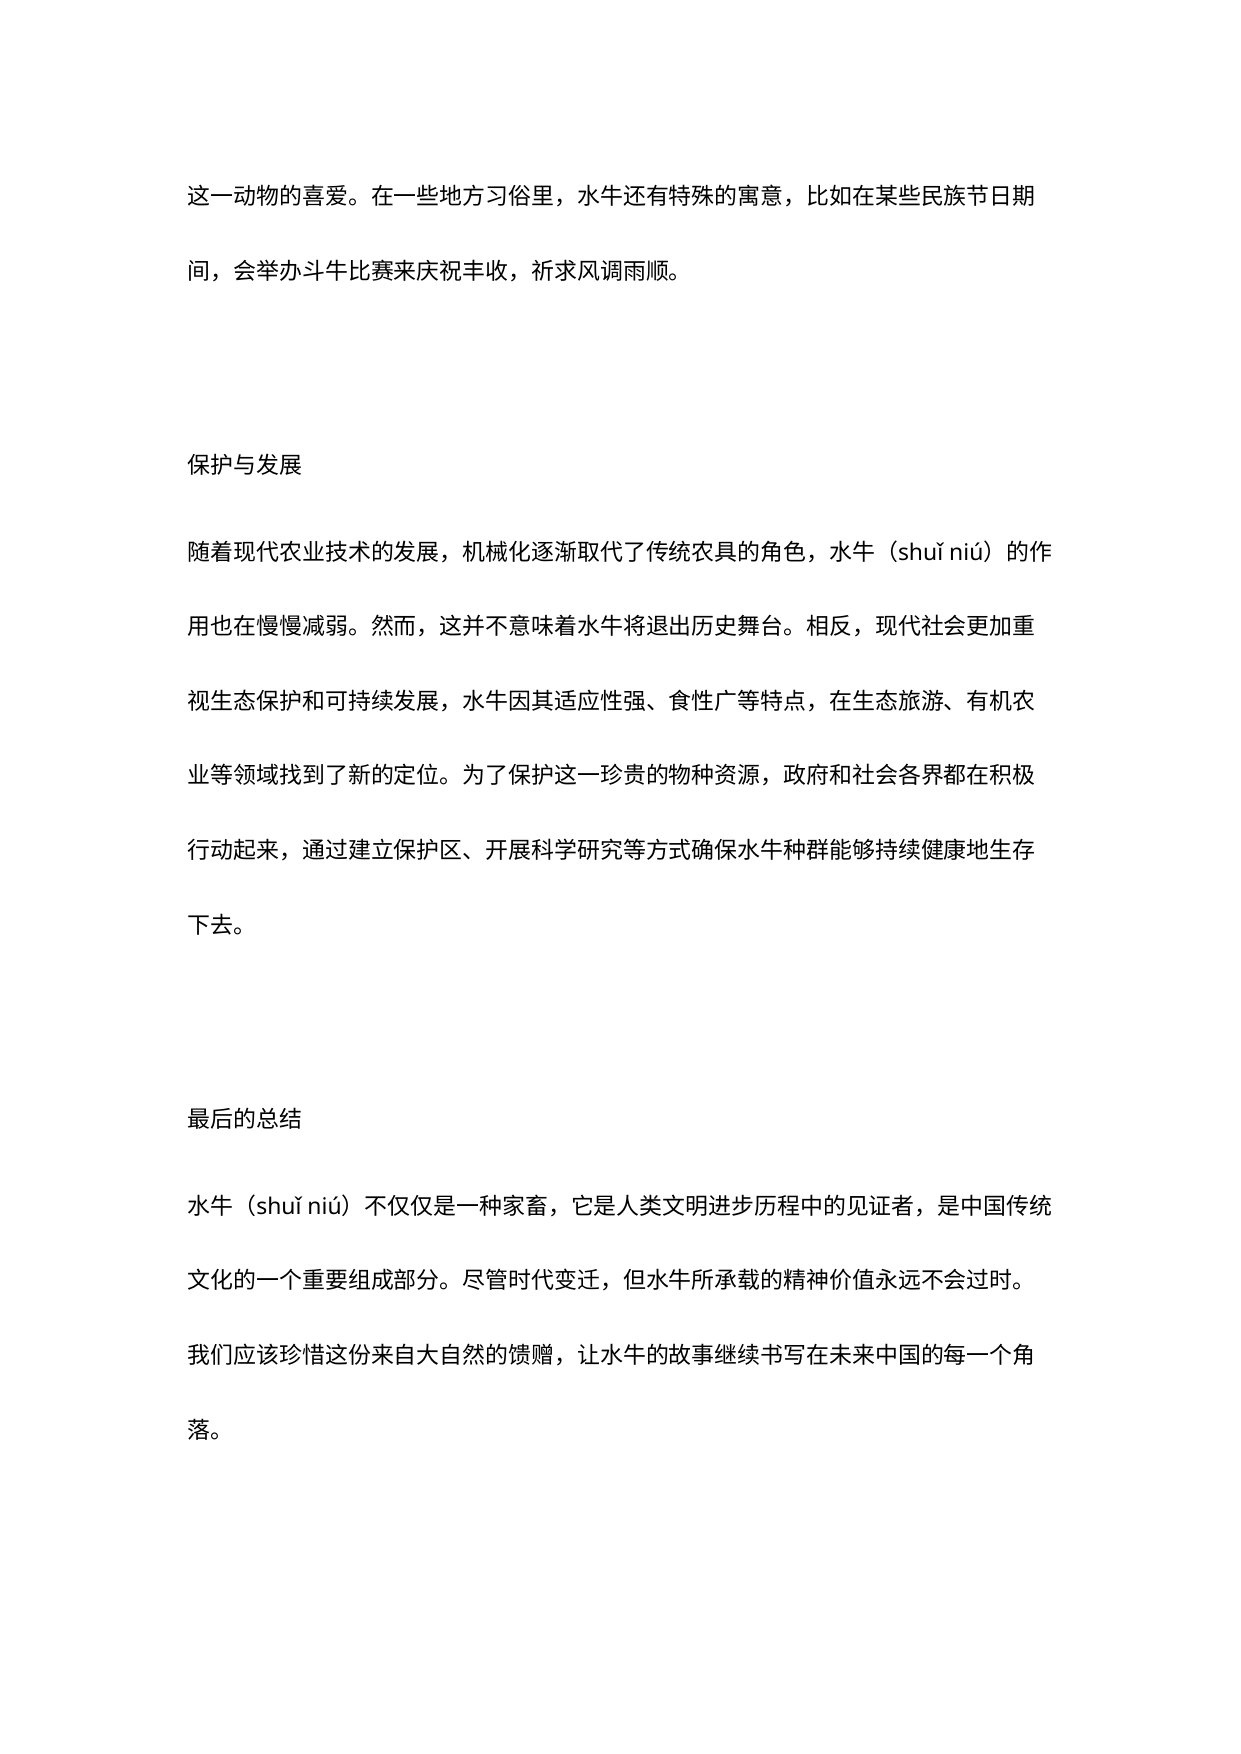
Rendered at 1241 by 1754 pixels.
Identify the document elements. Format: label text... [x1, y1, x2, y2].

text 保护与发展 [187, 431, 1053, 496]
text 水牛（shuǐ niú）不仅仅是一种家畜，它是人类文明进步历程中的见证者，是中国传统文化的一个重要组成部分。尽管时代变迁，但水牛所承载的精神价值永远不会过时。我们应该珍惜这份来自大自然的馈赠，让水牛的故事继续书写在未来中国的每一个角落。 [187, 1172, 1053, 1461]
text 最后的总结 [187, 1085, 1053, 1150]
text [187, 162, 1053, 302]
text 随着现代农业技术的发展，机械化逐渐取代了传统农具的角色，水牛（shuǐ niú）的作用也在慢慢减弱。然而，这并不意味着水牛将退出历史舞台。相反，现代社会更加重视生态保护和可持续发展，水牛因其适应性强、食性广等特点，在生态旅游、有机农业等领域找到了新的定位。为了保护这一珍贵的物种资源，政府和社会各界都在积极行动起来，通过建立保护区、开展科学研究等方式确保水牛种群能够持续健康地生存下去。 [187, 517, 1053, 956]
